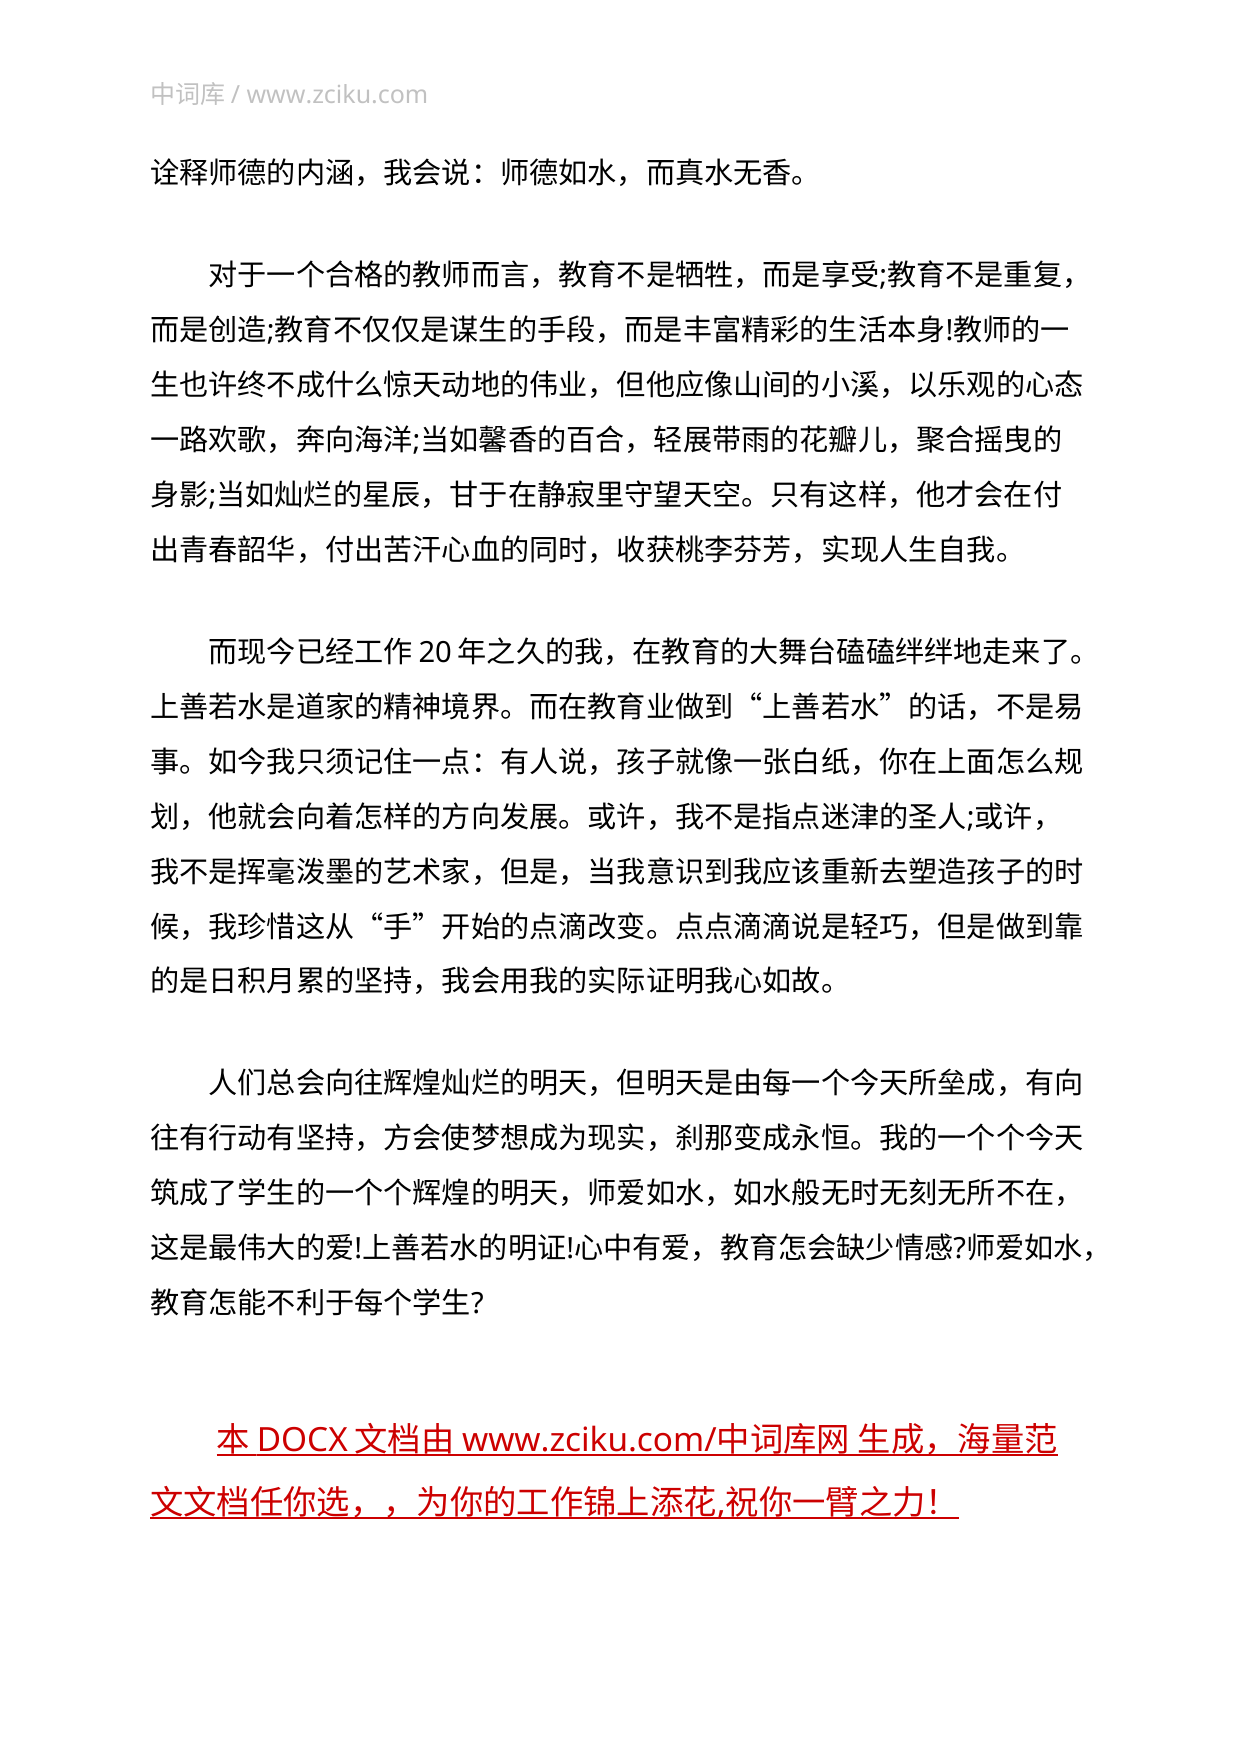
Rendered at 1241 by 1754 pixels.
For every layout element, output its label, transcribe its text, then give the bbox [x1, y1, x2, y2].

text 而现今已经工作20年之久的我，在教育的大舞台磕磕绊绊地走来了。上善若水是道家的精神境界。而在教育业做到“上善若水”的话，不是易事。如今我只须记住一点：有人说，孩子就像一张白纸，你在上面怎么规划，他就会向着怎样的方向发展。或许，我不是指点迷津的圣人;或许，我不是挥毫泼墨的艺术家，但是，当我意识到我应该重新去塑造孩子的时候，我珍惜这从“手”开始的点滴改变。点点滴滴说是轻巧，但是做到靠的是日积月累的坚持，我会用我的实际证明我心如故。 [150, 628, 1090, 1000]
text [150, 150, 1090, 192]
text 对于一个合格的教师而言，教育不是牺牲，而是享受;教育不是重复，而是创造;教育不仅仅是谋生的手段，而是丰富精彩的生活本身!教师的一生也许终不成什么惊天动地的伟业，但他应像山间的小溪，以乐观的心态一路欢歌，奔向海洋;当如馨香的百合，轻展带雨的花瓣儿，聚合摇曳的身影;当如灿烂的星辰，甘于在静寂里守望天空。只有这样，他才会在付出青春韶华，付出苦汗心血的同时，收获桃李芬芳，实现人生自我。 [150, 252, 1090, 569]
text 本DOCX文档由 www.zciku.com/中词库网 生成，海量范文文档任你选，，为你的工作锦上添花,祝你一臂之力！ [150, 1413, 1090, 1524]
text 人们总会向往辉煌灿烂的明天，但明天是由每一个今天所垒成，有向往有行动有坚持，方会使梦想成为现实，刹那变成永恒。我的一个个今天筑成了学生的一个个辉煌的明天，师爱如水，如水般无时无刻无所不在，这是最伟大的爱!上善若水的明证!心中有爱，教育怎会缺少情感?师爱如水，教育怎能不利于每个学生? [150, 1060, 1090, 1322]
